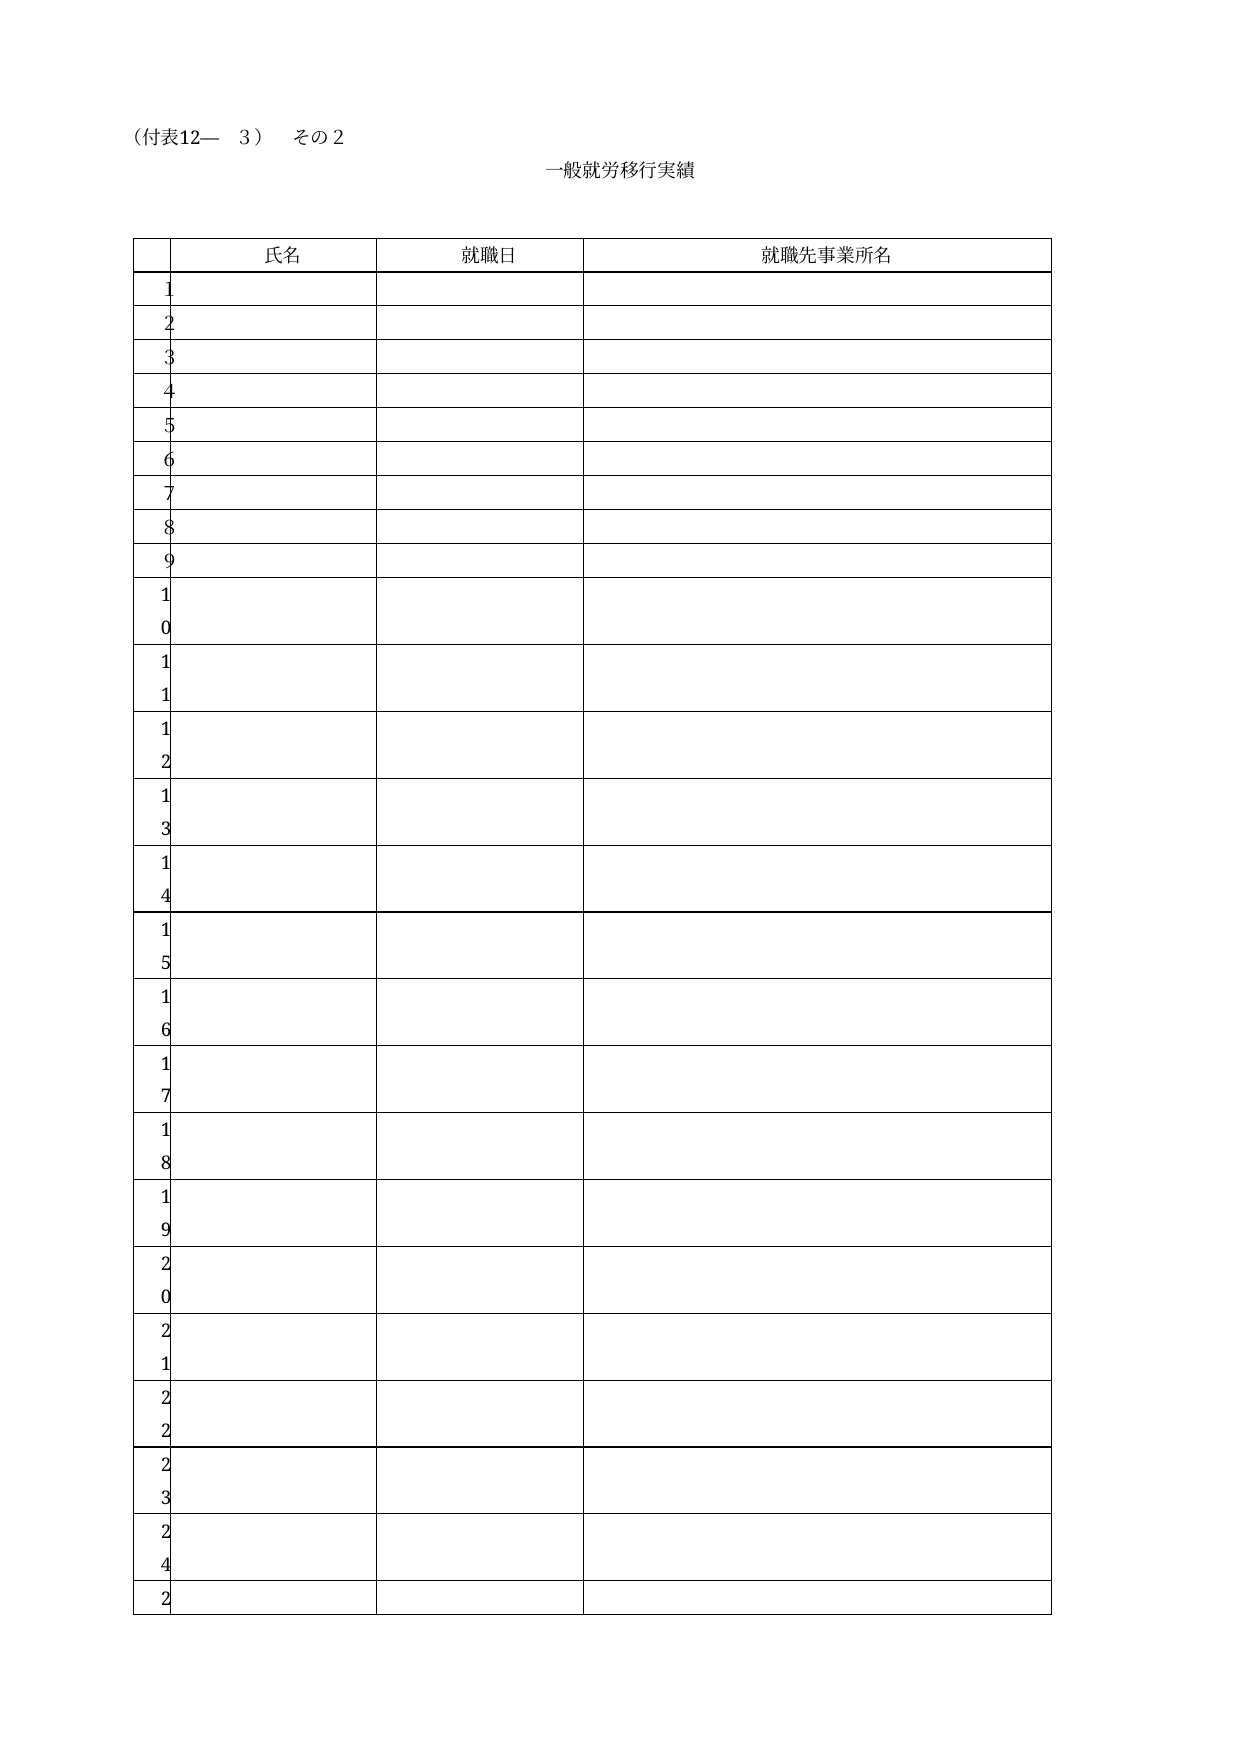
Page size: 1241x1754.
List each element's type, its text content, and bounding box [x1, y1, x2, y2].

table_cell [171, 306, 376, 339]
table_cell [171, 1046, 376, 1112]
table_cell ３ [134, 340, 170, 373]
table_cell 16 [134, 979, 170, 1045]
table_cell [377, 779, 583, 844]
table_cell [377, 578, 583, 644]
table_cell [171, 1180, 376, 1246]
table_cell [584, 374, 1051, 407]
table_cell ４ [134, 374, 170, 407]
table_cell [377, 1180, 583, 1246]
table_cell 19 [134, 1180, 170, 1246]
table_cell [377, 645, 583, 711]
table_cell [584, 645, 1051, 711]
table_cell [584, 408, 1051, 441]
table_cell [584, 1314, 1051, 1379]
table_cell [377, 1448, 583, 1513]
table_cell [171, 913, 376, 978]
table_cell [584, 1180, 1051, 1246]
table_cell [171, 645, 376, 711]
table_cell [377, 846, 583, 911]
table_header [134, 239, 170, 271]
table_cell 22 [134, 1381, 170, 1446]
table_cell [171, 1514, 376, 1580]
table_cell [377, 306, 583, 339]
table_cell [377, 1046, 583, 1112]
table_cell [584, 544, 1051, 577]
table_cell ７ [134, 476, 170, 509]
table_cell [584, 1247, 1051, 1313]
table_cell [584, 1514, 1051, 1580]
table_cell [171, 273, 376, 305]
table_cell 10 [134, 578, 170, 644]
table_cell 17 [134, 1046, 170, 1112]
table_cell [171, 374, 376, 407]
table_cell [171, 1247, 376, 1313]
table_cell [377, 340, 583, 373]
table_cell [171, 779, 376, 844]
table_cell [171, 544, 376, 577]
table_cell [171, 408, 376, 441]
table_cell [584, 846, 1051, 911]
table_cell [377, 374, 583, 407]
table_cell [377, 476, 583, 509]
table_cell [584, 1381, 1051, 1446]
table_cell [171, 340, 376, 373]
table_cell 14 [134, 846, 170, 911]
table_cell [377, 1581, 583, 1614]
table_cell [377, 1247, 583, 1313]
table_cell [584, 578, 1051, 644]
table_cell [377, 1113, 583, 1179]
table_cell 13 [134, 779, 170, 844]
table_cell [584, 476, 1051, 509]
text （付表12―３） その２ [123, 120, 1136, 153]
table_cell 15 [134, 913, 170, 978]
table_cell [584, 510, 1051, 543]
table_cell [171, 1448, 376, 1513]
table_cell [377, 1314, 583, 1379]
table_cell [171, 712, 376, 778]
table_cell [377, 1514, 583, 1580]
table_cell [584, 273, 1051, 305]
table_cell [377, 510, 583, 543]
table_cell 12 [134, 712, 170, 778]
table_header 就職日 [377, 239, 583, 271]
table_cell ５ [134, 408, 170, 441]
table_cell 11 [134, 645, 170, 711]
table_cell ２ [134, 306, 170, 339]
table_cell [377, 712, 583, 778]
table_cell [584, 1046, 1051, 1112]
table_cell [171, 846, 376, 911]
table_cell [377, 1381, 583, 1446]
table_cell [584, 306, 1051, 339]
text 一般就労移行実績 [104, 153, 1136, 186]
table_cell 18 [134, 1113, 170, 1179]
table_cell [171, 578, 376, 644]
table_cell [377, 442, 583, 475]
table_cell [377, 913, 583, 978]
table_cell [377, 544, 583, 577]
table_cell ９ [134, 544, 170, 577]
table_cell 24 [134, 1514, 170, 1580]
table_cell 23 [134, 1448, 170, 1513]
table_cell ８ [134, 510, 170, 543]
table_cell １ [134, 273, 170, 305]
table_cell [584, 913, 1051, 978]
table_cell [171, 979, 376, 1045]
table_cell 25 [134, 1581, 170, 1614]
table_cell [171, 1581, 376, 1614]
table_cell [171, 510, 376, 543]
table_cell [584, 1581, 1051, 1614]
table_cell [171, 1314, 376, 1379]
table_cell [584, 1113, 1051, 1179]
table_cell [584, 340, 1051, 373]
table_header 氏名 [171, 239, 376, 271]
table_cell [377, 273, 583, 305]
table_header 就職先事業所名 [584, 239, 1051, 271]
table_cell [584, 712, 1051, 778]
table_cell [171, 476, 376, 509]
table_cell 20 [134, 1247, 170, 1313]
table_cell [377, 408, 583, 441]
table_cell [584, 1448, 1051, 1513]
table_cell 21 [134, 1314, 170, 1379]
table_cell [584, 779, 1051, 844]
table_cell [377, 979, 583, 1045]
table_cell [171, 1381, 376, 1446]
table_cell ６ [134, 442, 170, 475]
table_cell [584, 979, 1051, 1045]
table_cell [171, 442, 376, 475]
table_cell [584, 442, 1051, 475]
table_cell [171, 1113, 376, 1179]
